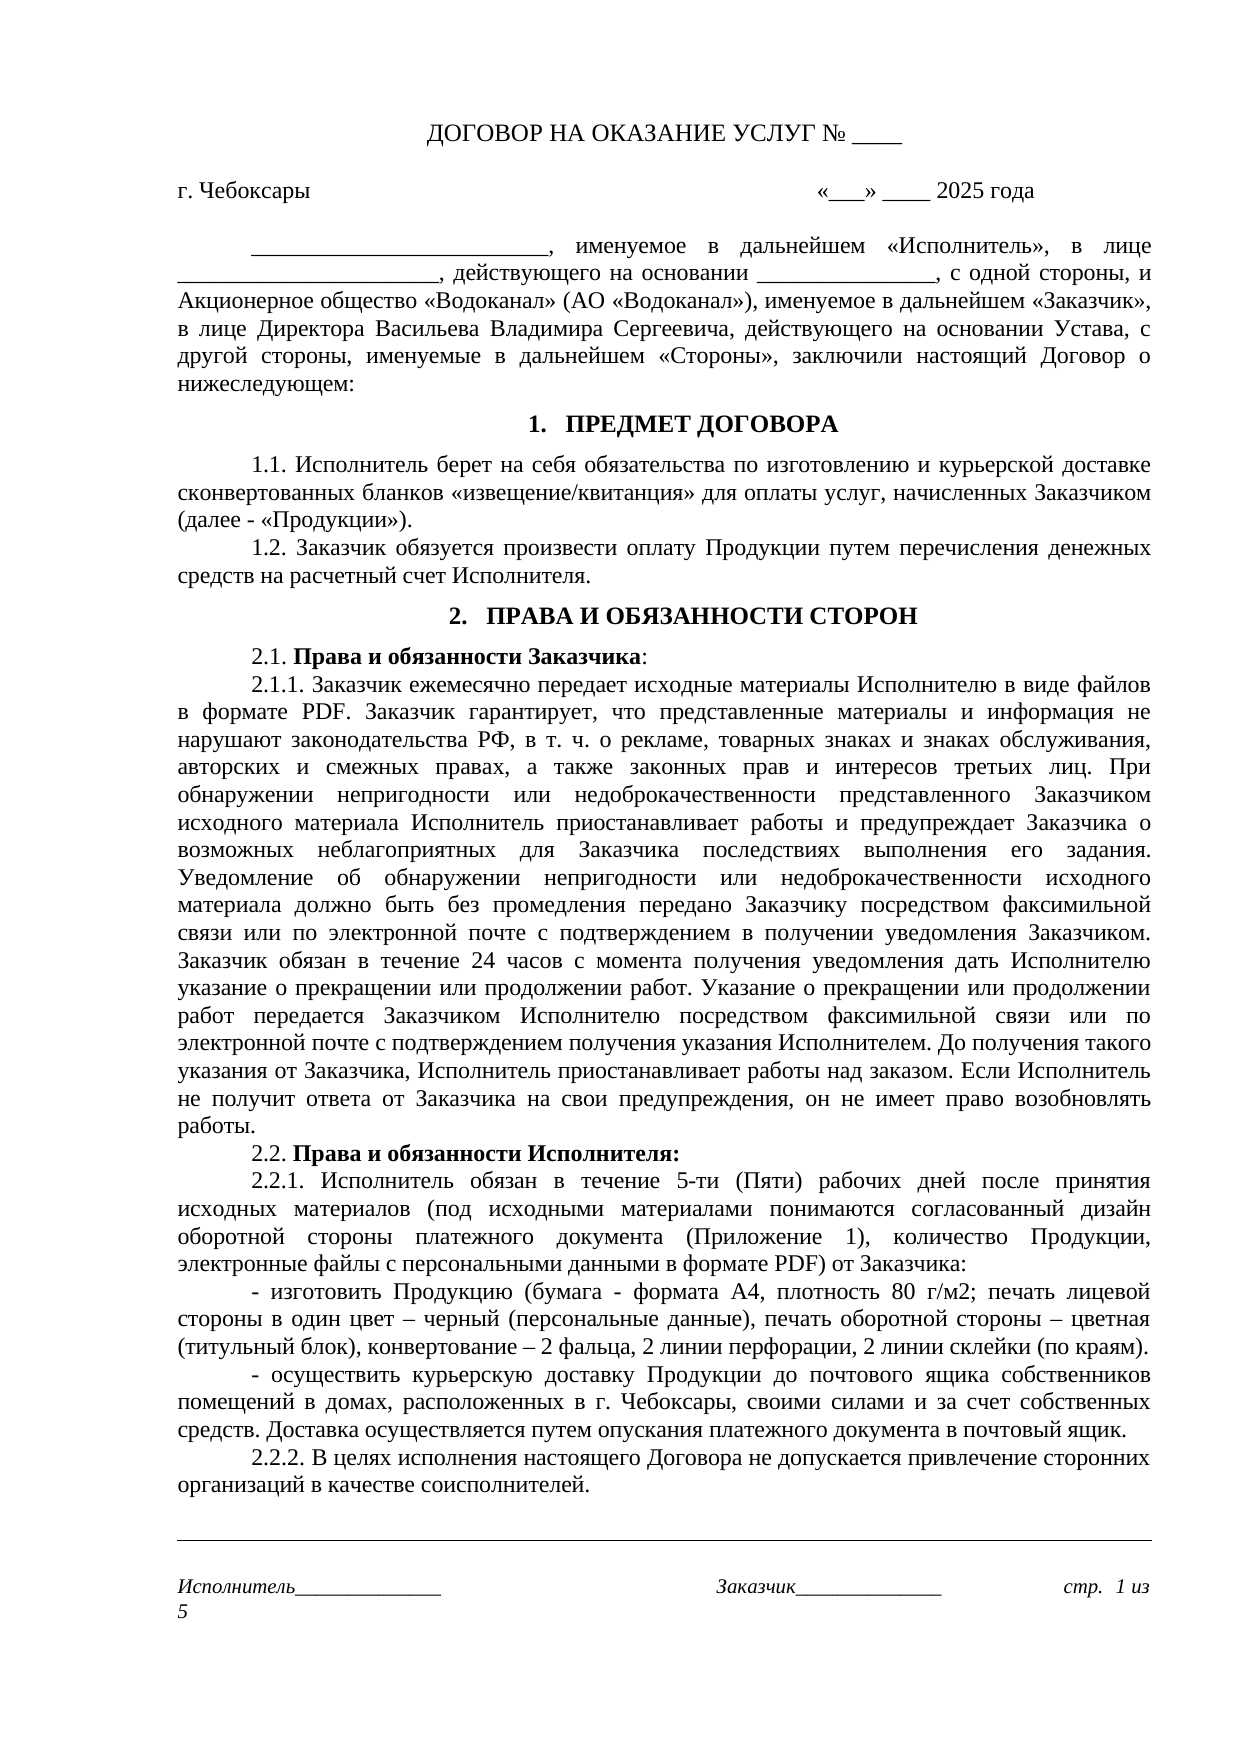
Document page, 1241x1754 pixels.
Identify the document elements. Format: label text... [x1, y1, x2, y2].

text 2.2.2. В целях исполнения настоящего Договора не допускается привлечение сторонних организаций в качестве соисполнителей. [177, 1442, 1151, 1498]
text 2.2. Права и обязанности Исполнителя: [177, 1139, 1151, 1166]
text 2.1. Права и обязанности Заказчика: [177, 642, 1152, 669]
text - осуществить курьерскую доставку Продукции до почтового ящика собственников помещений в домах, расположенных в г. Чебоксары, своими силами и за счет собственных средств. Доставка осуществляется путем опускания платежного документа в почтовый ящик. [177, 1360, 1152, 1442]
text 2.1.1. Заказчик ежемесячно передает исходные материалы Исполнителю в виде файлов в формате PDF. Заказчик гарантирует, что представленные материалы и информация не нарушают законодательства РФ, в т. ч. о рекламе, товарных знаках и знаках обслуживания, авторских и смежных правах, а также законных прав и интересов третьих лиц. При обнаружении непригодности или недоброкачественности представленного Заказчиком исходного материала Исполнитель приостанавливает работы и предупреждает Заказчика о возможных неблагоприятных для Заказчика последствиях выполнения его задания. Уведомление об обнаружении непригодности или недоброкачественности исходного материала должно быть без промедления передано Заказчику посредством факсимильной связи или по электронной почте с подтверждением в получении уведомления Заказчиком. Заказчик обязан в течение 24 часов с момента получения уведомления дать Исполнителю указание о прекращении или продолжении работ. Указание о прекращении или продолжении работ передается Заказчиком Исполнителю посредством факсимильной связи или по электронной почте с подтверждением получения указания Исполнителем. До получения такого указания от Заказчика, Исполнитель приостанавливает работы над заказом. Если Исполнитель не получит ответа от Заказчика на свои предупреждения, он не имеет право возобновлять работы. [177, 669, 1152, 1139]
text 1.2. Заказчик обязуется произвести оплату Продукции путем перечисления денежных средств на расчетный счет Исполнителя. [177, 533, 1152, 588]
text г. Чебоксары «___» ____ 2025 года [177, 176, 1152, 203]
text ДОГОВОР НА ОКАЗАНИЕ УСЛУГ № ____ [177, 118, 1152, 147]
list ПРЕДМЕТ ДОГОВОРА [215, 409, 1152, 438]
text - изготовить Продукцию (бумага - формата А4, плотность 80 г/м2; печать лицевой стороны в один цвет – черный (персональные данные), печать оборотной стороны – цветная (титульный блок), конвертование – 2 фальца, 2 линии перфорации, 2 линии склейки (по краям). [177, 1277, 1152, 1360]
text _________________________, именуемое в дальнейшем «Исполнитель», в лице ______________________, действующего на основании _______________, с одной стороны, и Акционерное общество «Водоканал» (АО «Водоканал»), именуемое в дальнейшем «Заказчик», в лице Директора Васильева Владимира Сергеевича, действующего на основании Устава, с другой стороны, именуемые в дальнейшем «Стороны», заключили настоящий Договор о нижеследующем: [177, 231, 1152, 396]
list ПРАВА И ОБЯЗАННОСТИ СТОРОН [215, 601, 1152, 629]
text 2.2.1. Исполнитель обязан в течение 5-ти (Пяти) рабочих дней после принятия исходных материалов (под исходными материалами понимаются согласованный дизайн оборотной стороны платежного документа (Приложение 1), количество Продукции, электронные файлы с персональными данными в формате PDF) от Заказчика: [177, 1166, 1152, 1277]
text 1.1. Исполнитель берет на себя обязательства по изготовлению и курьерской доставке сконвертованных бланков «извещение/квитанция» для оплаты услуг, начисленных Заказчиком (далее - «Продукции»). [177, 450, 1152, 533]
